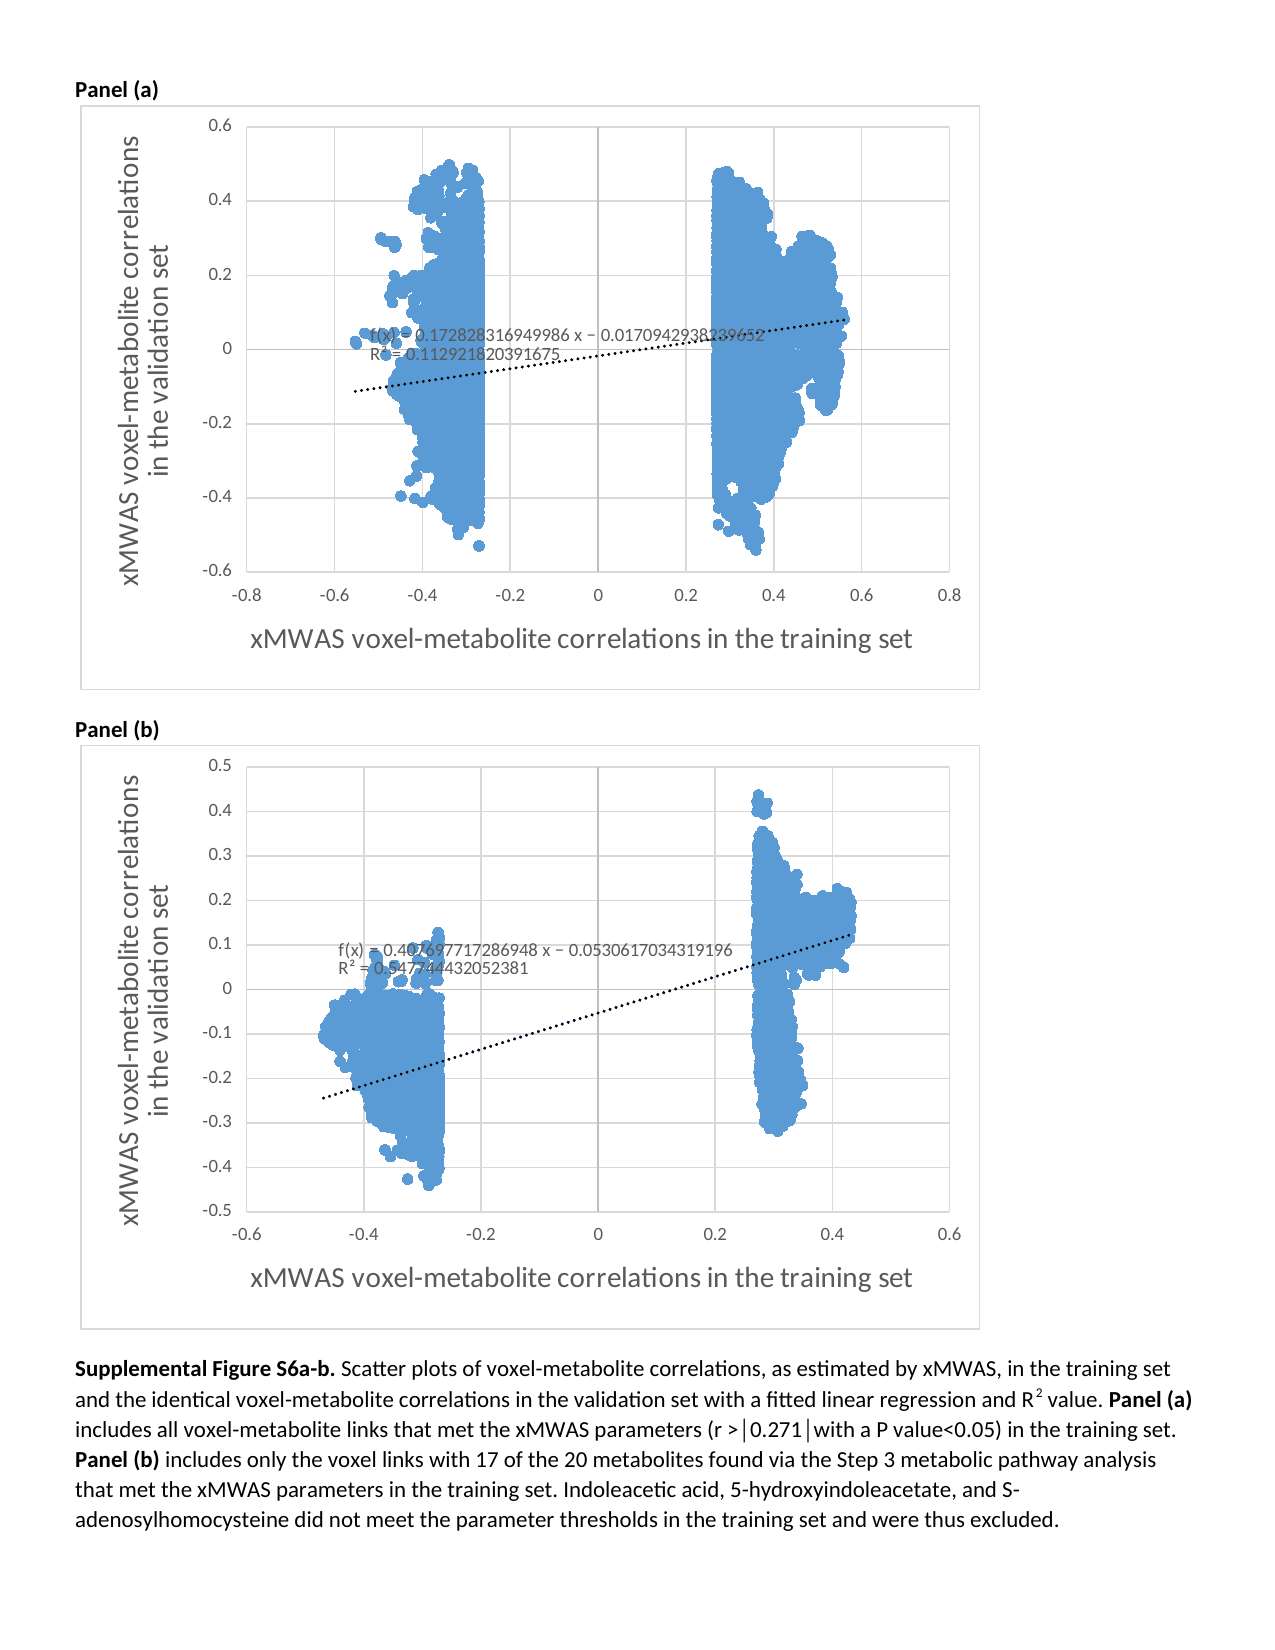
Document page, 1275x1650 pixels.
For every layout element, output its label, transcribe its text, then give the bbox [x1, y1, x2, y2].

text Supplemental Figure S6a-b. Scatter plots of voxel-metabolite correlations, as estimated by xMWAS, in the training set and the identical voxel-metabolite correlations in the validation set with a fitted linear regression and R2 value. Panel (a) includes all voxel-metabolite links that met the xMWAS parameters (r >│0.271│with a P value<0.05) in the training set. Panel (b) includes only the voxel links with 17 of the 20 metabolites found via the Step 3 metabolic pathway analysis that met the xMWAS parameters in the training set. Indoleacetic acid, 5-hydroxyindoleacetate, and S-adenosylhomocysteine did not meet the parameter thresholds in the training set and were thus excluded. [75, 1354, 1200, 1534]
text Panel (b) [75, 715, 1200, 1336]
text Panel (a) [75, 75, 1200, 696]
